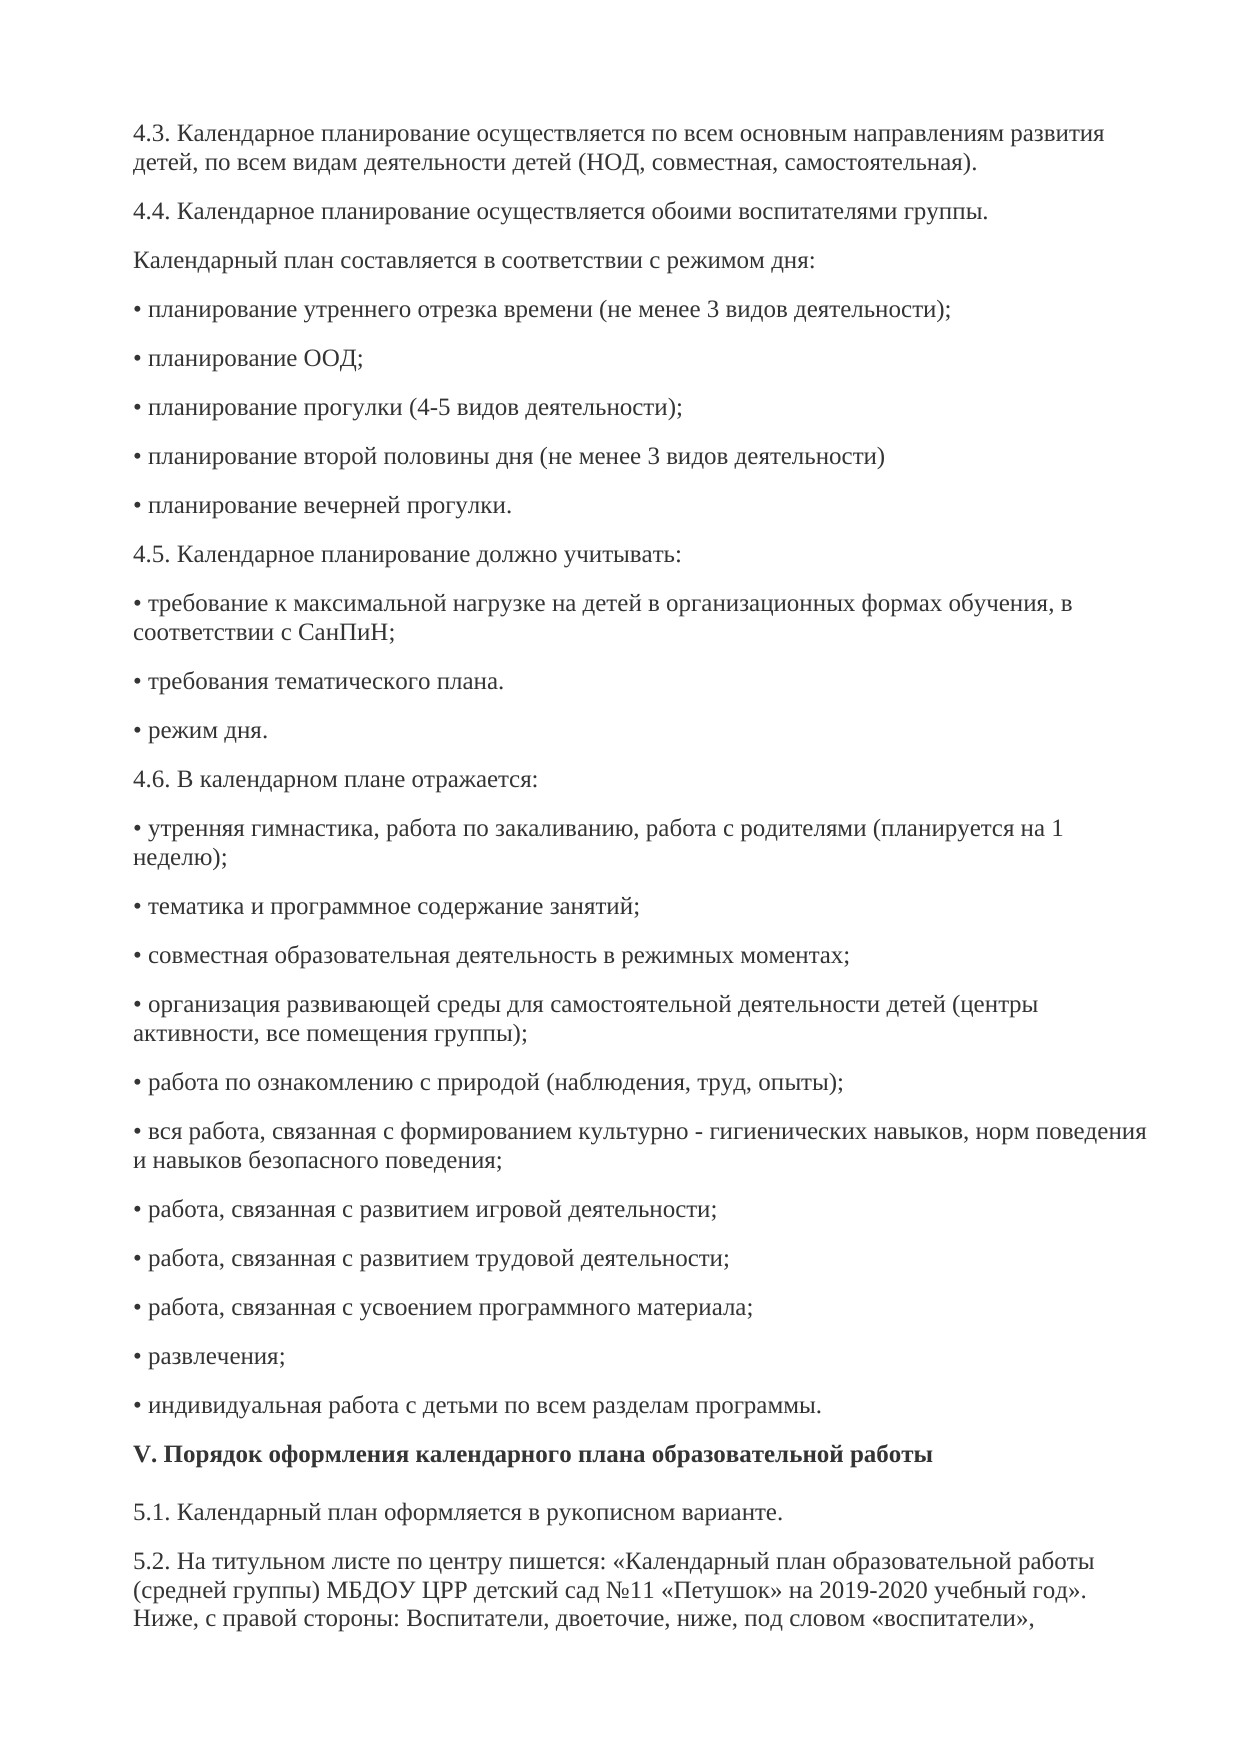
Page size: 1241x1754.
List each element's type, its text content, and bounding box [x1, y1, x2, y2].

text • индивидуальная работа с детьми по всем разделам программы. [133, 1390, 1152, 1419]
text • работа, связанная с усвоением программного материала; [133, 1292, 1152, 1321]
text 4.5. Календарное планирование должно учитывать: [133, 539, 1152, 568]
text • работа, связанная с развитием игровой деятельности; [133, 1194, 1152, 1223]
text • планирование утреннего отрезка времени (не менее 3 видов деятельности); [133, 294, 1152, 323]
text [133, 1546, 1152, 1632]
text • утренняя гимнастика, работа по закаливанию, работа с родителями (планируется на 1 неделю); [133, 813, 1152, 871]
text • развлечения; [133, 1341, 1152, 1370]
text • тематика и программное содержание занятий; [133, 891, 1152, 920]
text • режим дня. [133, 715, 1152, 744]
text 4.4. Календарное планирование осуществляется обоими воспитателями группы. [133, 196, 1152, 225]
text • работа, связанная с развитием трудовой деятельности; [133, 1243, 1152, 1272]
text • планирование прогулки (4-5 видов деятельности); [133, 392, 1152, 421]
text 4.6. В календарном плане отражается: [133, 764, 1152, 793]
text 5.1. Календарный план оформляется в рукописном варианте. [133, 1497, 1152, 1526]
text V. Порядок оформления календарного плана образовательной работы [133, 1439, 1152, 1468]
text Календарный план составляется в соответствии с режимом дня: [133, 245, 1152, 274]
text • планирование второй половины дня (не менее 3 видов деятельности) [133, 441, 1152, 470]
text • требования тематического плана. [133, 666, 1152, 695]
text • планирование ООД; [133, 343, 1152, 372]
text • требование к максимальной нагрузке на детей в организационных формах обучения, в соответствии с СанПиН; [133, 588, 1152, 646]
text • совместная образовательная деятельность в режимных моментах; [133, 940, 1152, 969]
text • вся работа, связанная с формированием культурно - гигиенических навыков, норм поведения и навыков безопасного поведения; [133, 1116, 1152, 1174]
text 4.3. Календарное планирование осуществляется по всем основным направлениям развития детей, по всем видам деятельности детей (НОД, совместная, самостоятельная). [133, 118, 1152, 176]
text • работа по ознакомлению с природой (наблюдения, труд, опыты); [133, 1067, 1152, 1096]
text • планирование вечерней прогулки. [133, 490, 1152, 519]
text • организация развивающей среды для самостоятельной деятельности детей (центры активности, все помещения группы); [133, 989, 1152, 1047]
